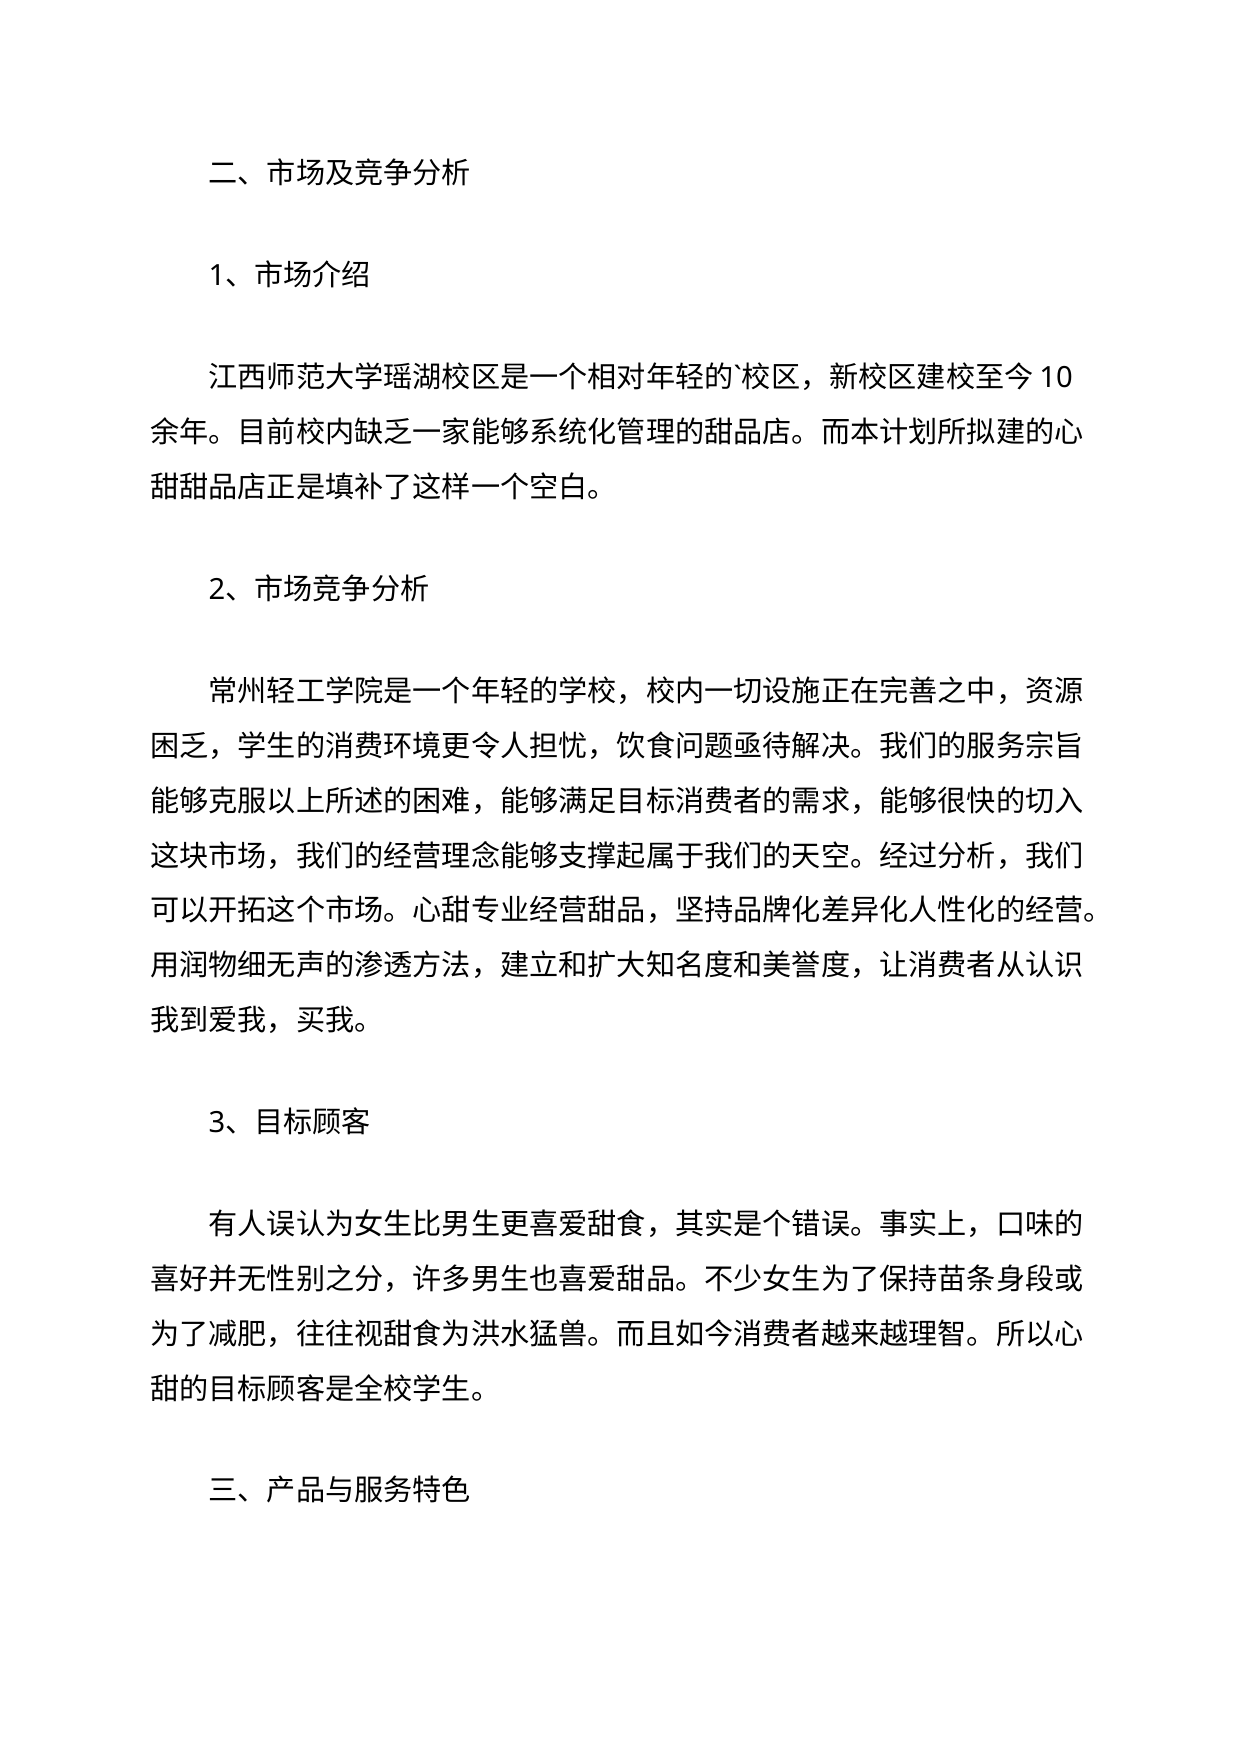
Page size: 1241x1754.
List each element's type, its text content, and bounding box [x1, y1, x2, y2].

text 1、市场介绍 [150, 252, 1090, 294]
text 常州轻工学院是一个年轻的学校，校内一切设施正在完善之中，资源困乏，学生的消费环境更令人担忧，饮食问题亟待解决。我们的服务宗旨能够克服以上所述的困难，能够满足目标消费者的需求，能够很快的切入这块市场，我们的经营理念能够支撑起属于我们的天空。经过分析，我们可以开拓这个市场。心甜专业经营甜品，坚持品牌化差异化人性化的经营。用润物细无声的渗透方法，建立和扩大知名度和美誉度，让消费者从认识我到爱我，买我。 [150, 667, 1090, 1039]
text 二、市场及竞争分析 [150, 150, 1090, 192]
text 2、市场竞争分析 [150, 565, 1090, 608]
text 江西师范大学瑶湖校区是一个相对年轻的`校区，新校区建校至今10余年。目前校内缺乏一家能够系统化管理的甜品店。而本计划所拟建的心甜甜品店正是填补了这样一个空白。 [150, 354, 1090, 506]
text 3、目标顾客 [150, 1098, 1090, 1141]
text 三、产品与服务特色 [150, 1467, 1090, 1509]
text 有人误认为女生比男生更喜爱甜食，其实是个错误。事实上，口味的喜好并无性别之分，许多男生也喜爱甜品。不少女生为了保持苗条身段或为了减肥，往往视甜食为洪水猛兽。而且如今消费者越来越理智。所以心甜的目标顾客是全校学生。 [150, 1201, 1090, 1407]
